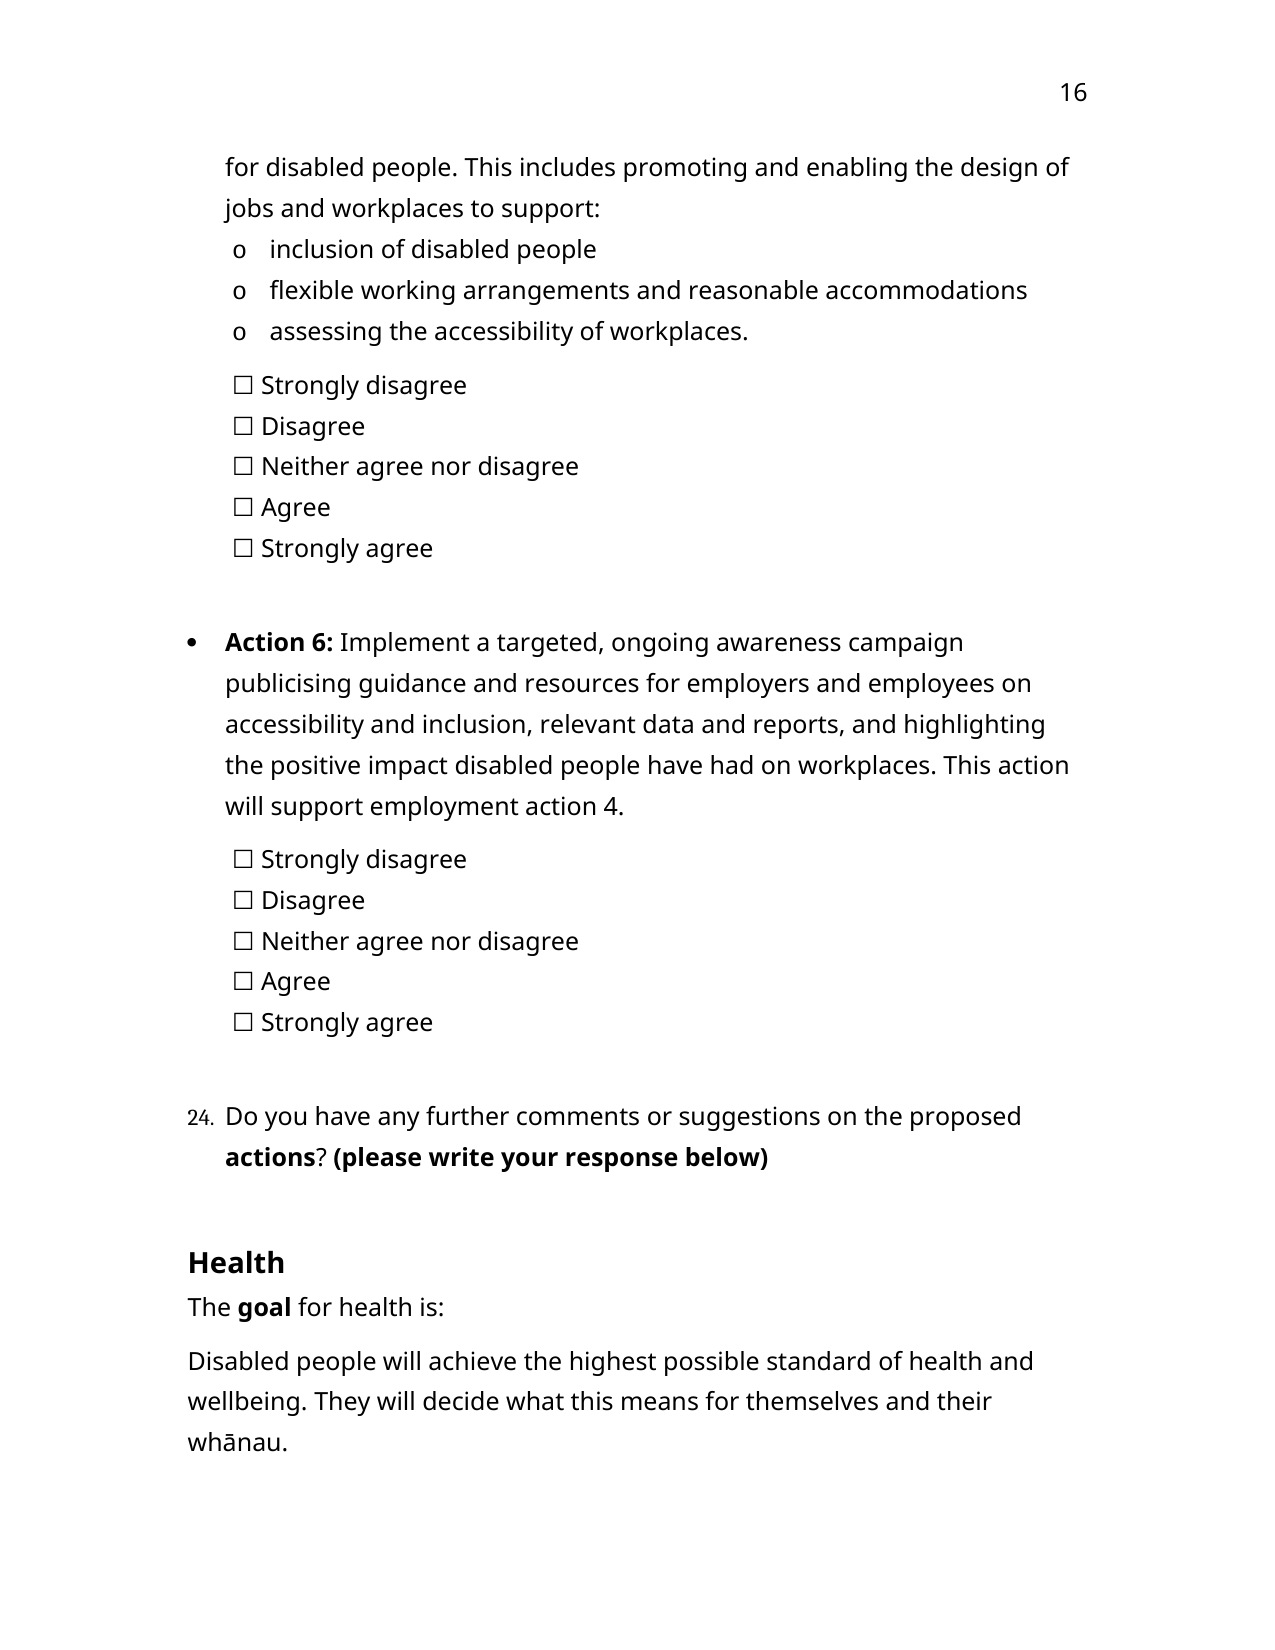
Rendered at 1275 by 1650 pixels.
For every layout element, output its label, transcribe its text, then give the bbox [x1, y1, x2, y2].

text Action 6: Implement a targeted, ongoing awareness campaign publicising guidance and resources for employers and employees on accessibility and inclusion, relevant data and reports, and highlighting the positive impact disabled people have had on workplaces. This action will support employment action 4. [187, 625, 1087, 822]
list inclusion of disabled people [232, 232, 1087, 266]
list Do you have any further comments or suggestions on the proposed actions? (please write your response below) [187, 1099, 1087, 1174]
list Strongly disagree [232, 841, 1087, 876]
list flexible working arrangements and reasonable accommodations [232, 273, 1087, 307]
text Disabled people will achieve the highest possible standard of health and wellbeing. They will decide what this means for themselves and their whānau. [187, 1343, 1087, 1459]
list Disagree [232, 408, 1087, 442]
list assessing the accessibility of workplaces. [232, 314, 1087, 348]
list Disagree [232, 882, 1087, 916]
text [187, 150, 1087, 225]
list Agree [232, 490, 1087, 524]
list Strongly agree [232, 1005, 1087, 1039]
list Agree [232, 964, 1087, 998]
list Strongly agree [232, 531, 1087, 565]
text The goal for health is: [187, 1290, 1087, 1324]
subtitle Health [187, 1242, 1087, 1282]
list Neither agree nor disagree [232, 449, 1087, 483]
list Strongly disagree [232, 367, 1087, 401]
list Neither agree nor disagree [232, 923, 1087, 957]
